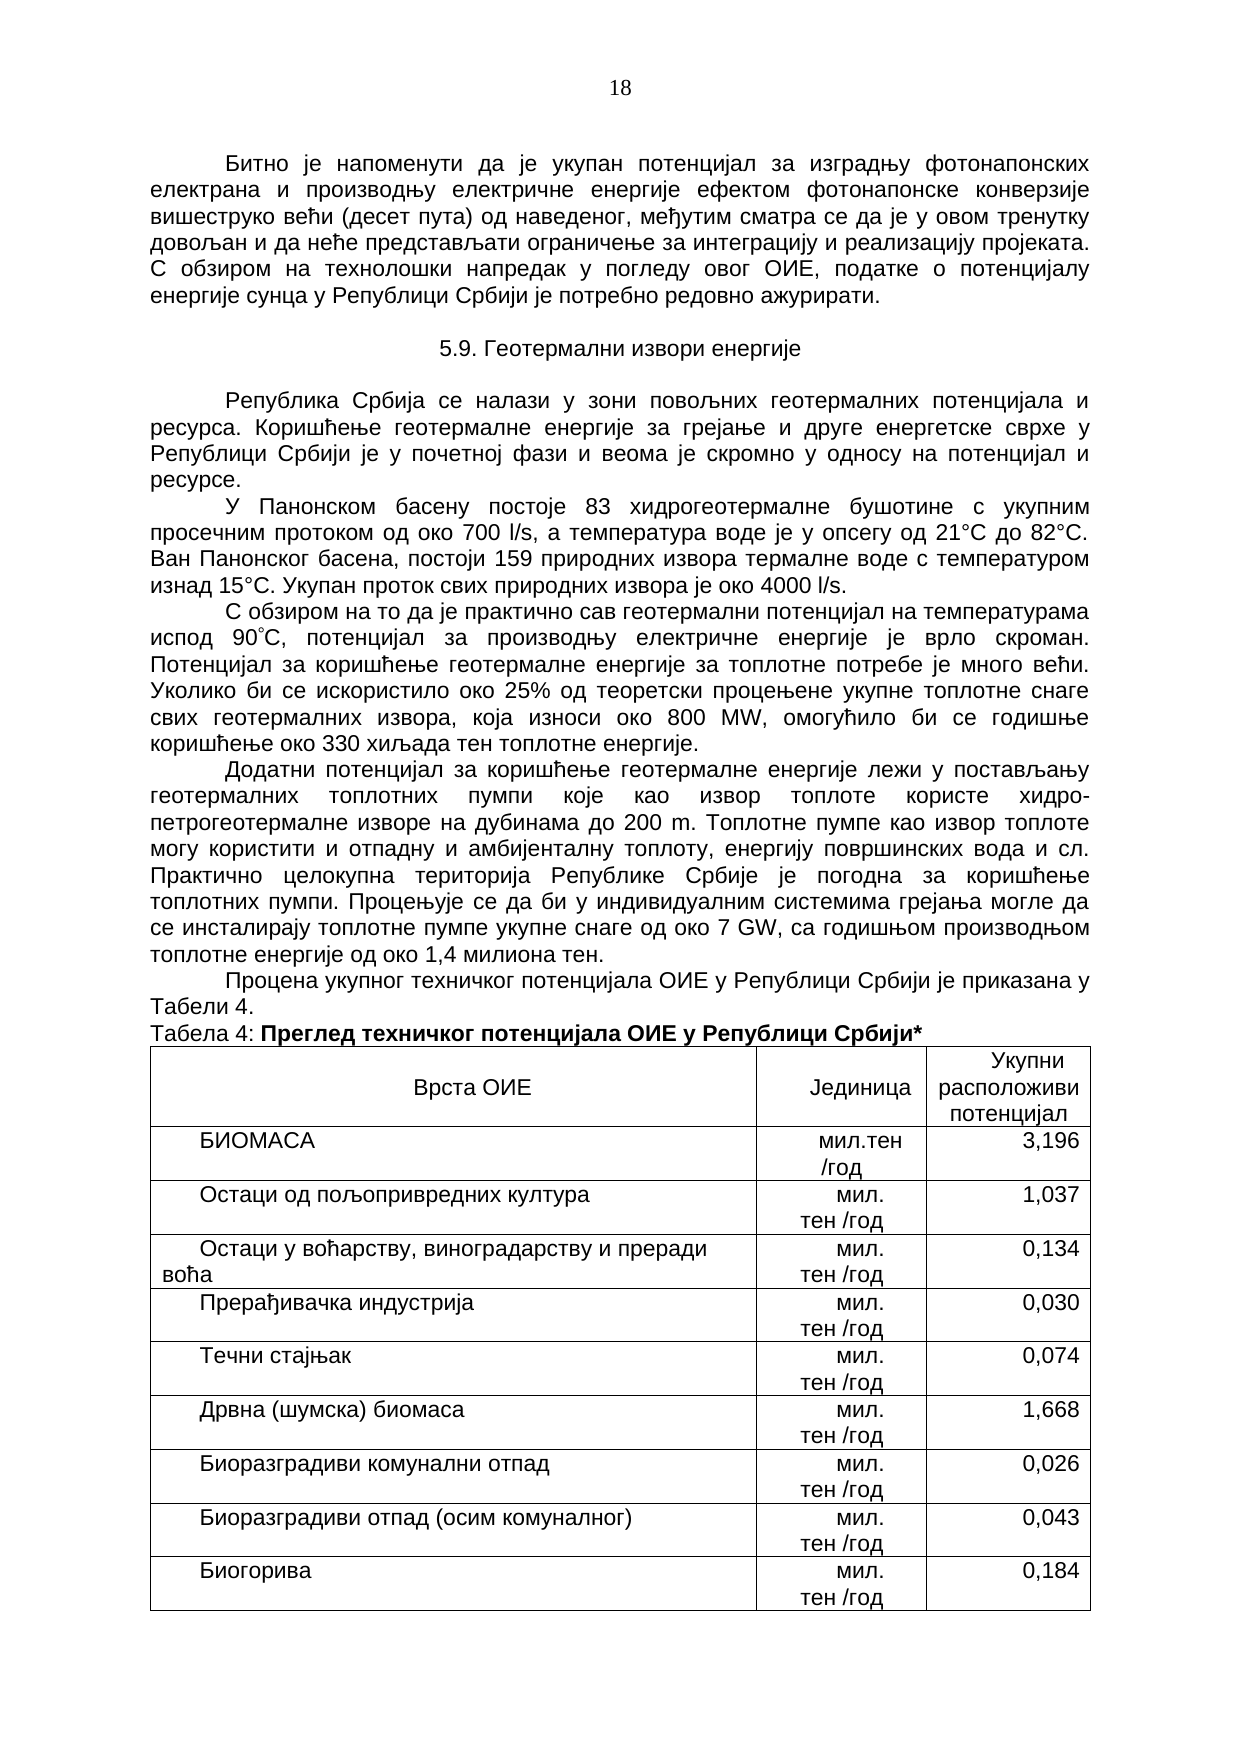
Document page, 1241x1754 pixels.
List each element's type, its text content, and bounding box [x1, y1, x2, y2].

table_cell 0,030 [927, 1289, 1090, 1341]
table_header Врста ОИЕ [151, 1047, 756, 1126]
table_cell мил. тен /год [757, 1342, 926, 1395]
table_cell 3,196 [927, 1127, 1090, 1180]
table_cell Биоразградиви отпад (осим комуналног) [151, 1504, 756, 1556]
table_cell 1,668 [927, 1396, 1090, 1449]
table_cell мил. тен /год [757, 1289, 926, 1341]
table_header Јединица [757, 1047, 926, 1126]
table_cell 0,026 [927, 1450, 1090, 1502]
text С обзиром на то да је практично сав геотермални потенцијал на температурама испод 90C, потенцијал за производњу електричне енергије је врло скроман. Потенцијал за коришћење геотермалне енергије за топлотне потребе је много већи. Уколико би се искористило око 25% од теоретски процењене укупне топлотне снаге свих геотермалних извора, која износи око 800 МW, омогућило би се годишње коришћење око 330 хиљада тен топлотне енергије. [150, 598, 1090, 756]
table_cell БИОМАСА [151, 1127, 756, 1180]
table_cell 0,074 [927, 1342, 1090, 1395]
table_cell мил. тен /год [757, 1504, 926, 1556]
text Процена укупног техничког потенцијала ОИЕ у Републици Србији је приказана у Табели 4. [150, 967, 1090, 1020]
text Битно је напоменути да је укупан потенцијал за изградњу фотонапонских електрана и производњу електричне енергије ефектом фотонапонске конверзије вишеструко већи (десет пута) од наведеног, међутим сматра се да је у овом тренутку довољан и да неће представљати ограничење за интеграцију и реализацију пројеката. С обзиром на технолошки напредак у погледу овог ОИЕ, податке о потенцијалу енергије сунца у Републици Србији је потребно редовно ажурирати. [150, 150, 1090, 308]
table_cell 0,134 [927, 1235, 1090, 1287]
table_cell Биогорива [151, 1557, 756, 1610]
table_cell мил. тен /год [757, 1557, 926, 1610]
text Додатни потенцијал за коришћење геотермалне енергије лежи у постављању геотермалних топлотних пумпи које као извор топлоте користе хидро-петрогеотермалне изворе на дубинама до 200 m. Топлотне пумпе као извор топлоте могу користити и отпадну и амбијенталну топлоту, енергију површинских вода и сл. Практично целокупна територија Републике Србије је погодна за коришћење топлотних пумпи. Процењује се да би у индивидуалним системима грејања могле да се инсталирају топлотне пумпе укупне снаге од око 7 GW, са годишњом производњом топлотне енергије од око 1,4 милиона тен. [150, 756, 1090, 967]
table_cell Прерађивачка индустрија [151, 1289, 756, 1341]
table_cell мил. тен /год [757, 1235, 926, 1287]
table_header Укупни расположиви потенцијал [927, 1047, 1090, 1126]
table_cell Остаци од пољопривредних култура [151, 1181, 756, 1234]
table_cell 0,043 [927, 1504, 1090, 1556]
table_cell мил.тен /год [757, 1127, 926, 1180]
text У Панонском басену постоје 83 хидрогеотермалне бушотине с укупним просечним протоком од око 700 l/s, а температура воде је у опсегу од 21°C до 82°C. Ван Панонског басена, постоји 159 природних извора термалне воде с температуром изнад 15°C. Укупан проток свих природних извора је око 4000 l/s. [150, 493, 1090, 598]
text Република Србија се налази у зони повољних геотермалних потенцијала и ресурса. Коришћење геотермалне енергије за грејање и друге енергетске сврхе у Републици Србији је у почетној фази и веома је скромно у односу на потенцијал и ресурсе. [150, 387, 1090, 493]
table_cell Биоразградиви комунални oтпад [151, 1450, 756, 1502]
table_cell мил. тен /год [757, 1450, 926, 1502]
table_cell мил. тен /год [757, 1181, 926, 1234]
text Табела 4: Преглед техничког потенцијала ОИЕ у Републици Србији* [150, 1020, 1090, 1046]
table_cell 0,184 [927, 1557, 1090, 1610]
table_cell Остаци у воћарству, виноградарству и преради воћа [151, 1235, 756, 1287]
text 5.9. Геотермални извори енергије [150, 334, 1090, 361]
table_cell 1,037 [927, 1181, 1090, 1234]
table_cell Течни стајњак [151, 1342, 756, 1395]
table_cell мил. тен /год [757, 1396, 926, 1449]
table_cell Дрвна (шумска) биомаса [151, 1396, 756, 1449]
